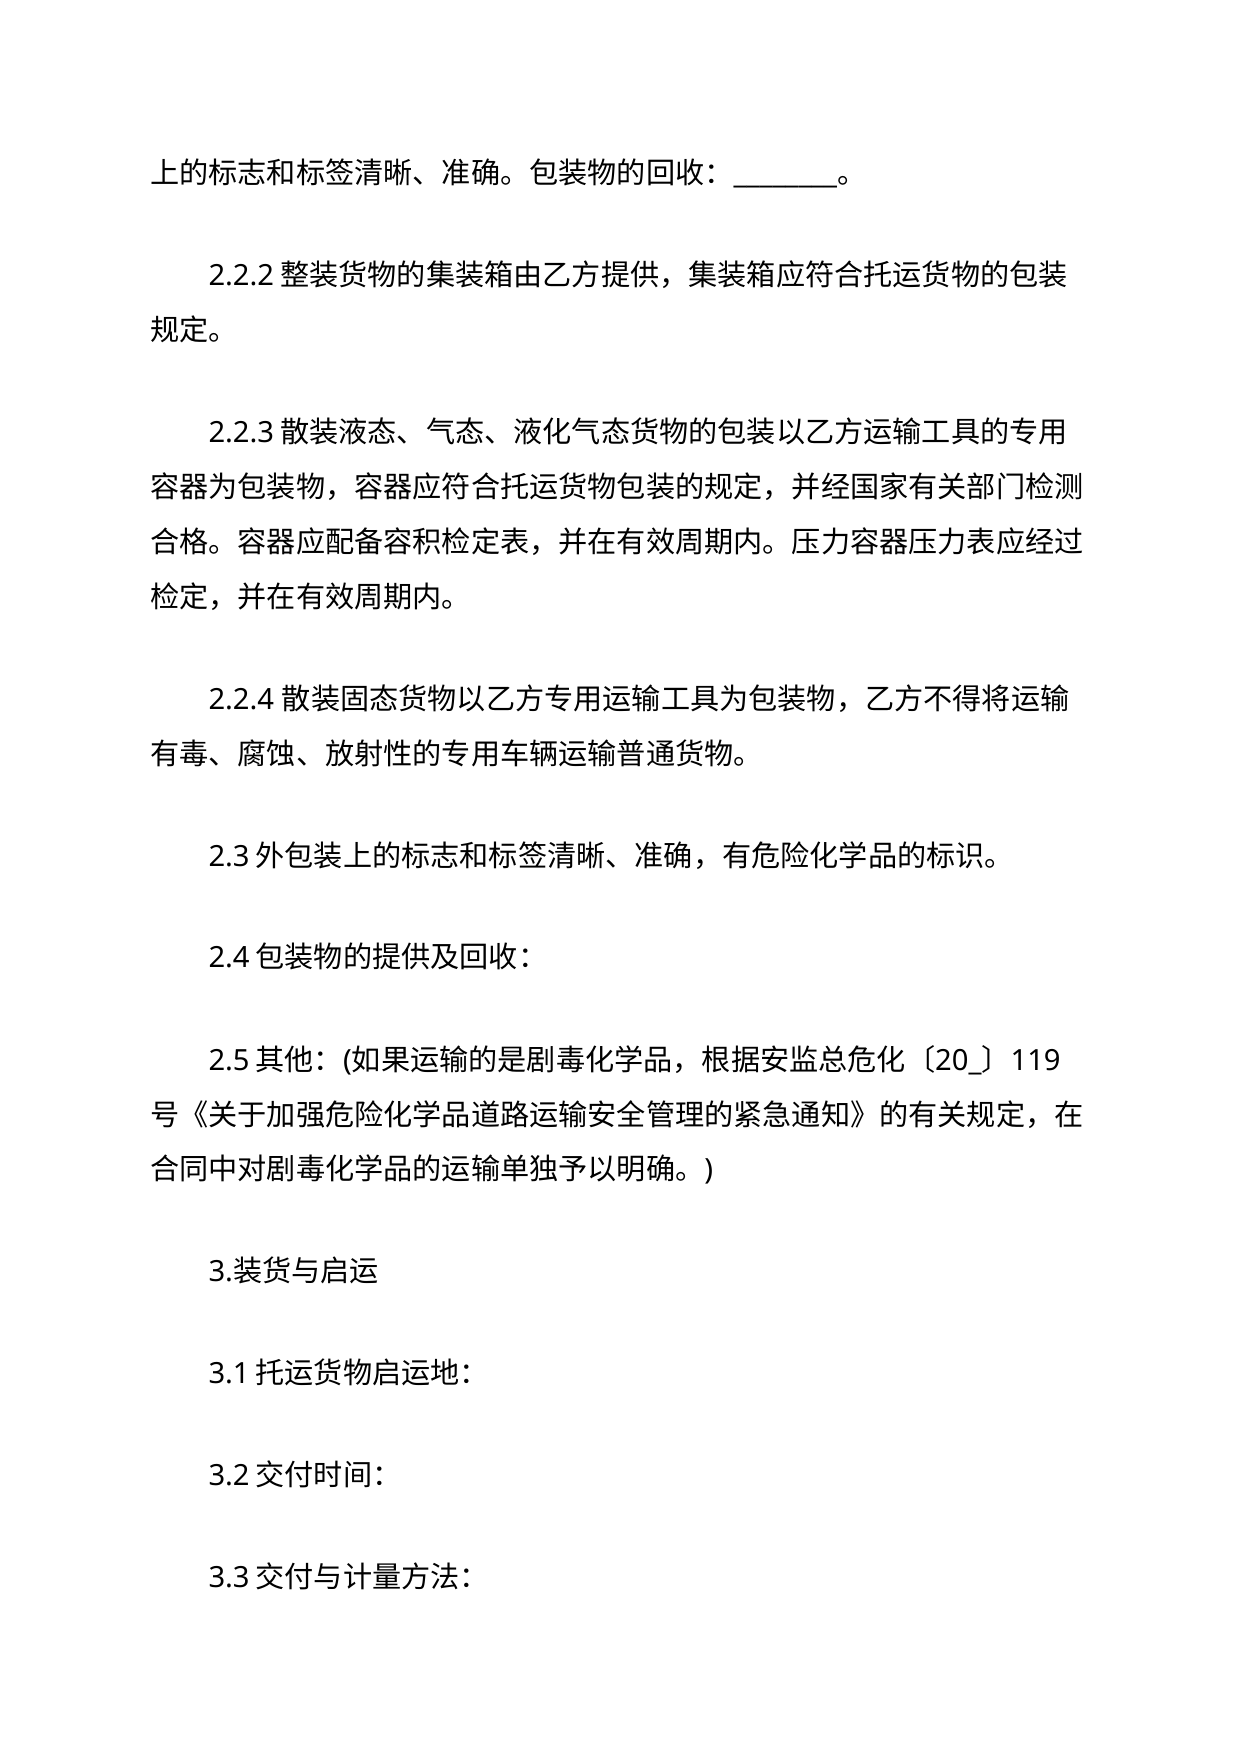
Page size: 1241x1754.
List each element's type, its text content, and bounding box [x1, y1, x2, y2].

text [150, 150, 1090, 192]
text 2.3外包装上的标志和标签清晰、准确，有危险化学品的标识。 [150, 832, 1090, 874]
text 2.2.3散装液态、气态、液化气态货物的包装以乙方运输工具的专用容器为包装物，容器应符合托运货物包装的规定，并经国家有关部门检测合格。容器应配备容积检定表，并在有效周期内。压力容器压力表应经过检定，并在有效周期内。 [150, 409, 1090, 616]
text 3.1托运货物启运地： [150, 1350, 1090, 1392]
text 2.2.2整装货物的集装箱由乙方提供，集装箱应符合托运货物的包装规定。 [150, 252, 1090, 349]
text 2.2.4 散装固态货物以乙方专用运输工具为包装物，乙方不得将运输有毒、腐蚀、放射性的专用车辆运输普通货物。 [150, 675, 1090, 773]
text 3.2交付时间： [150, 1452, 1090, 1494]
text 3.3交付与计量方法： [150, 1554, 1090, 1596]
text 2.5其他：(如果运输的是剧毒化学品，根据安监总危化〔20_〕119号《关于加强危险化学品道路运输安全管理的紧急通知》的有关规定，在合同中对剧毒化学品的运输单独予以明确。) [150, 1036, 1090, 1188]
text 3.装货与启运 [150, 1248, 1090, 1290]
text 2.4包装物的提供及回收： [150, 934, 1090, 976]
